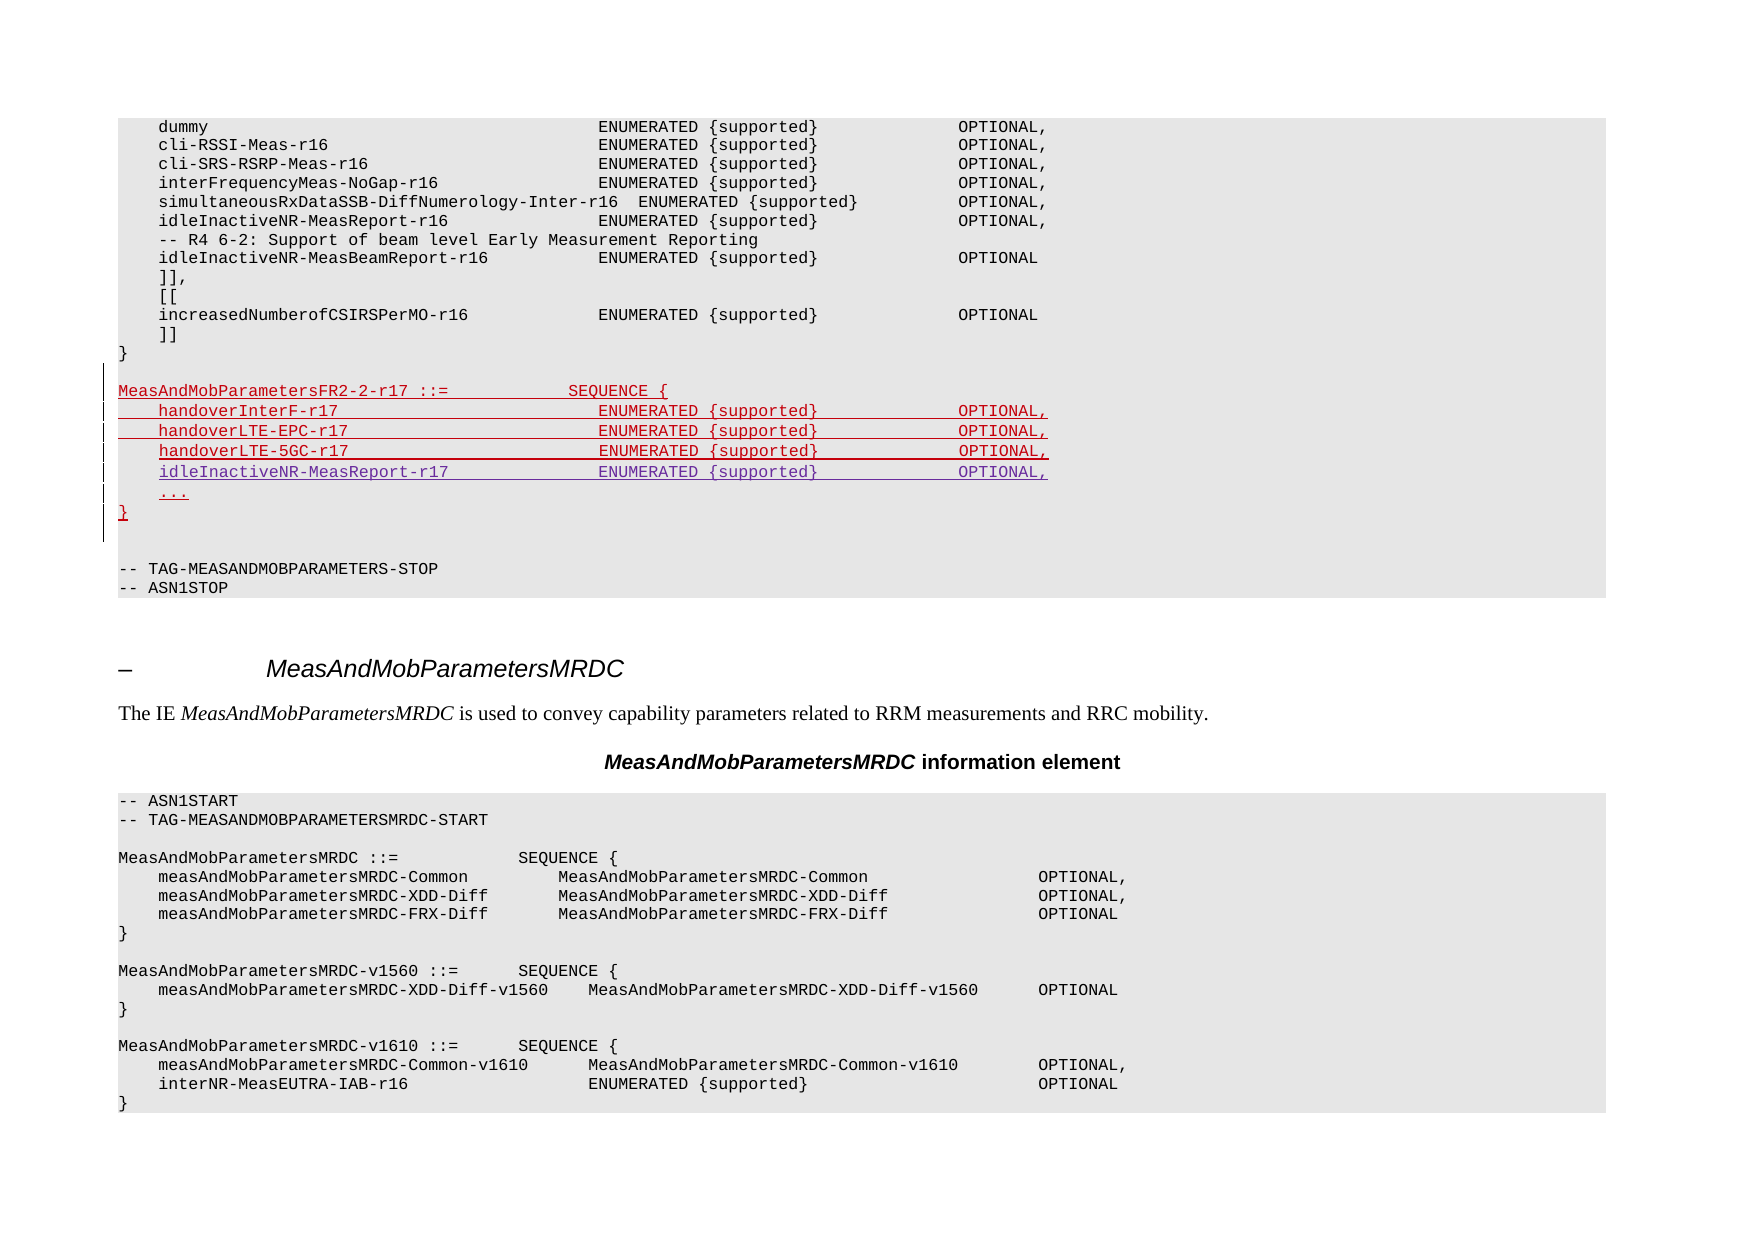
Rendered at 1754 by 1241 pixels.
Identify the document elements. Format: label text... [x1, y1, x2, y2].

text idleInactiveNR-MeasReport-r16 ENUMERATED {supported} OPTIONAL, [118, 212, 1606, 231]
text } [118, 1094, 1606, 1113]
text -- TAG-MEASANDMOBPARAMETERSMRDC-START [118, 812, 1606, 831]
text -- R4 6-2: Support of beam level Early Measurement Reporting [118, 231, 1606, 250]
text interNR-MeasEUTRA-IAB-r16 ENUMERATED {supported} OPTIONAL [118, 1076, 1606, 1094]
text increasedNumberofCSIRSPerMO-r16 ENUMERATED {supported} OPTIONAL [118, 307, 1606, 326]
text interFrequencyMeas-NoGap-r16 ENUMERATED {supported} OPTIONAL, [118, 175, 1606, 193]
text MeasAndMobParametersMRDC ::= SEQUENCE { [118, 849, 1606, 868]
text MeasAndMobParametersMRDC information element [118, 750, 1606, 774]
text ]], [118, 269, 1606, 288]
text cli-RSSI-Meas-r16 ENUMERATED {supported} OPTIONAL, [118, 137, 1606, 156]
text [[ [118, 288, 1606, 307]
text } [118, 925, 1606, 944]
text MeasAndMobParametersMRDC-v1560 ::= SEQUENCE { [118, 962, 1606, 981]
text measAndMobParametersMRDC-XDD-Diff MeasAndMobParametersMRDC-XDD-Diff OPTIONAL, [118, 887, 1606, 906]
text } [118, 344, 1606, 363]
text measAndMobParametersMRDC-FRX-Diff MeasAndMobParametersMRDC-FRX-Diff OPTIONAL [118, 906, 1606, 925]
text measAndMobParametersMRDC-Common-v1610 MeasAndMobParametersMRDC-Common-v1610 OPTIONAL, [118, 1057, 1606, 1076]
text -- ASN1START [118, 793, 1606, 812]
text -- TAG-MEASANDMOBPARAMETERS-STOP [118, 561, 1606, 579]
text The IE MeasAndMobParametersMRDC is used to convey capability parameters related to RRM measurements and RRC mobility. [118, 701, 1606, 725]
text cli-SRS-RSRP-Meas-r16 ENUMERATED {supported} OPTIONAL, [118, 156, 1606, 175]
text idleInactiveNR-MeasBeamReport-r16 ENUMERATED {supported} OPTIONAL [118, 250, 1606, 269]
text ]] [118, 326, 1606, 344]
text -- ASN1STOP [118, 579, 1606, 598]
text – MeasAndMobParametersMRDC [118, 653, 1606, 682]
text measAndMobParametersMRDC-Common MeasAndMobParametersMRDC-Common OPTIONAL, [118, 868, 1606, 887]
text dummy ENUMERATED {supported} OPTIONAL, [118, 118, 1606, 137]
text MeasAndMobParametersMRDC-v1610 ::= SEQUENCE { [118, 1038, 1606, 1057]
text measAndMobParametersMRDC-XDD-Diff-v1560 MeasAndMobParametersMRDC-XDD-Diff-v1560 OPTIONAL [118, 981, 1606, 1000]
text simultaneousRxDataSSB-DiffNumerology-Inter-r16 ENUMERATED {supported} OPTIONAL, [118, 193, 1606, 212]
text } [118, 1000, 1606, 1019]
